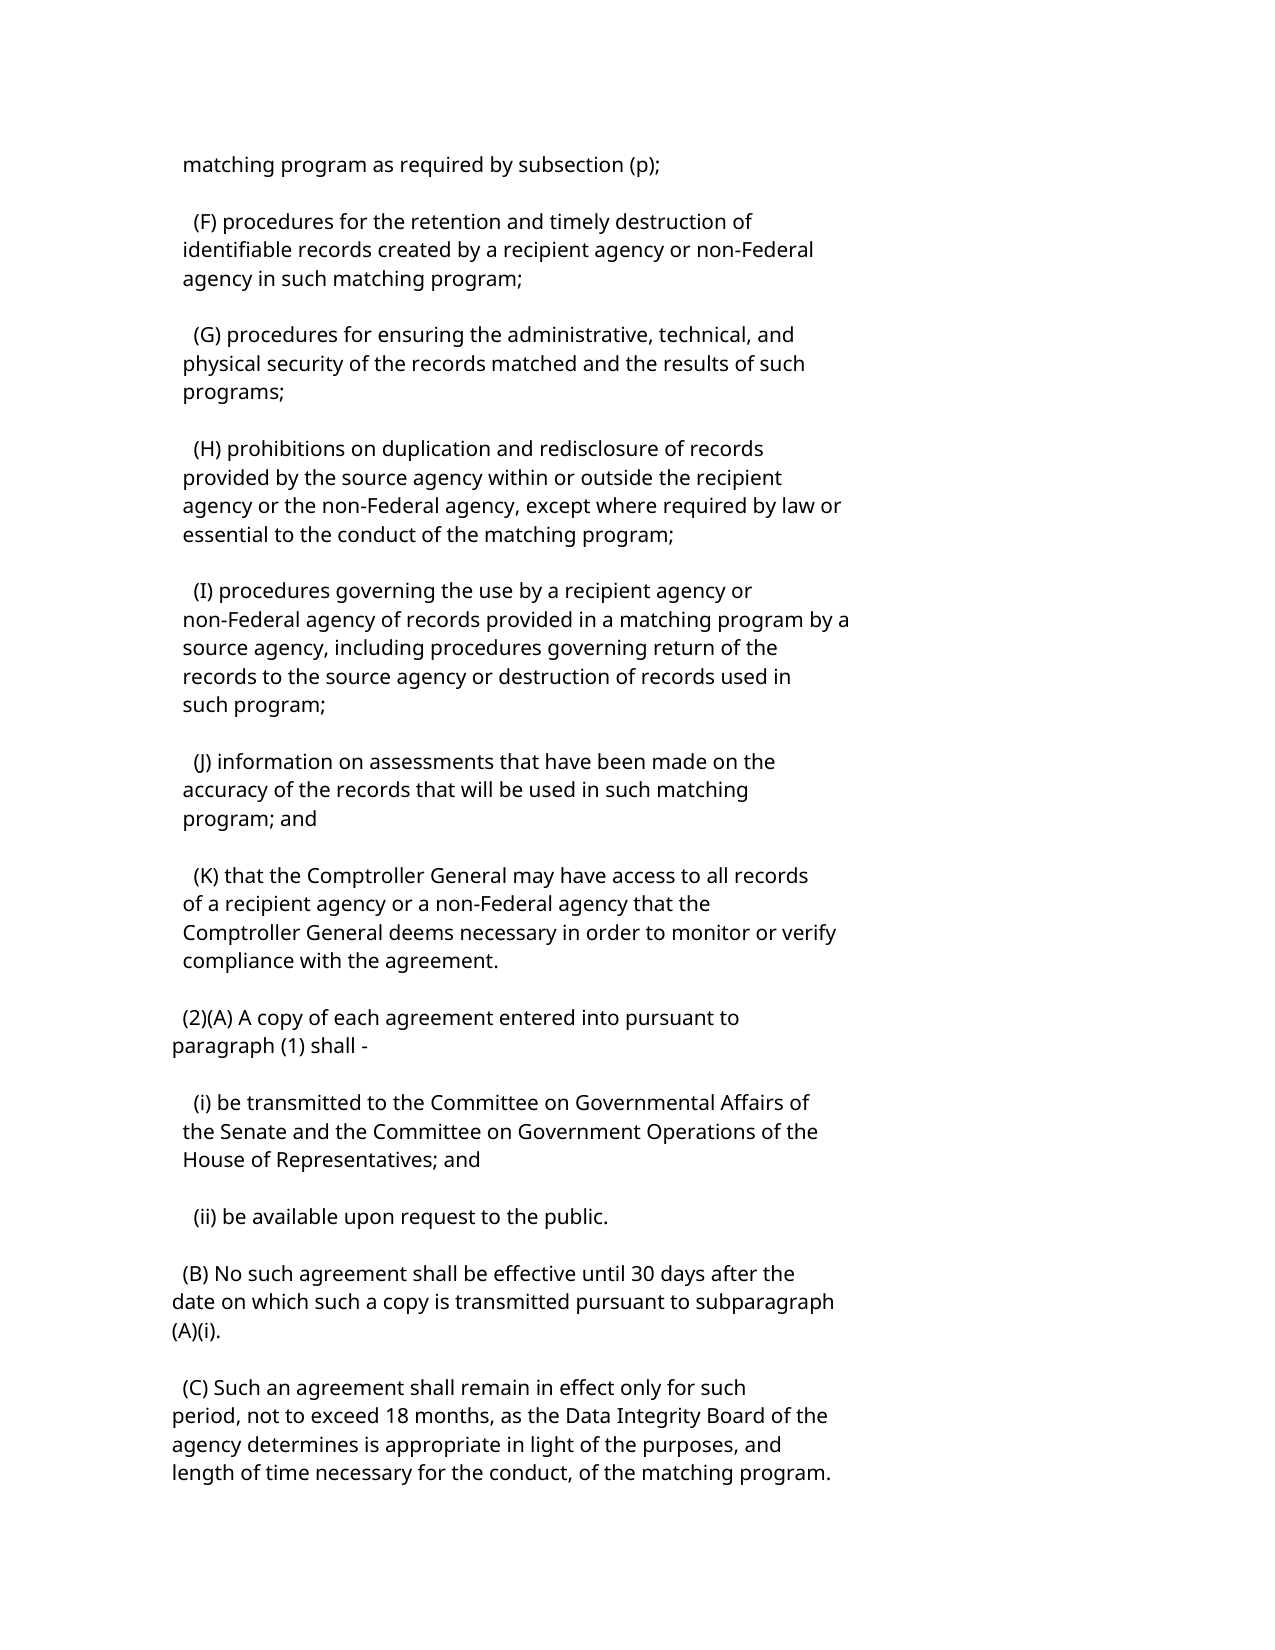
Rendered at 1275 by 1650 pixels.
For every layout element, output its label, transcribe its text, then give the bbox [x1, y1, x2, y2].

text paragraph (1) shall - [150, 1032, 1125, 1060]
text compliance with the agreement. [150, 946, 1125, 975]
text (K) that the Comptroller General may have access to all records [150, 861, 1125, 889]
text accuracy of the records that will be used in such matching [150, 776, 1125, 804]
text physical security of the records matched and the results of such [150, 349, 1125, 377]
text (G) procedures for ensuring the administrative, technical, and [150, 321, 1125, 349]
text agency determines is appropriate in light of the purposes, and [150, 1430, 1125, 1458]
text agency in such matching program; [150, 264, 1125, 292]
text (A)(i). [150, 1316, 1125, 1344]
text period, not to exceed 18 months, as the Data Integrity Board of the [150, 1401, 1125, 1430]
text source agency, including procedures governing return of the [150, 633, 1125, 662]
text provided by the source agency within or outside the recipient [150, 463, 1125, 491]
text date on which such a copy is transmitted pursuant to subparagraph [150, 1287, 1125, 1316]
text program; and [150, 804, 1125, 832]
text length of time necessary for the conduct, of the matching program. [150, 1458, 1125, 1487]
text agency or the non-Federal agency, except where required by law or [150, 491, 1125, 520]
text the Senate and the Committee on Government Operations of the [150, 1117, 1125, 1145]
text Comptroller General deems necessary in order to monitor or verify [150, 918, 1125, 946]
text (I) procedures governing the use by a recipient agency or [150, 577, 1125, 605]
text (2)(A) A copy of each agreement entered into pursuant to [150, 1003, 1125, 1032]
text (J) information on assessments that have been made on the [150, 747, 1125, 776]
text records to the source agency or destruction of records used in [150, 662, 1125, 690]
text (i) be transmitted to the Committee on Governmental Affairs of [150, 1088, 1125, 1117]
text (ii) be available upon request to the public. [150, 1202, 1125, 1231]
text matching program as required by subsection (p); [150, 150, 1125, 178]
text (B) No such agreement shall be effective until 30 days after the [150, 1259, 1125, 1287]
text (C) Such an agreement shall remain in effect only for such [150, 1373, 1125, 1401]
text (H) prohibitions on duplication and redisclosure of records [150, 434, 1125, 463]
text essential to the conduct of the matching program; [150, 520, 1125, 548]
text (F) procedures for the retention and timely destruction of [150, 207, 1125, 235]
text House of Representatives; and [150, 1145, 1125, 1174]
text non-Federal agency of records provided in a matching program by a [150, 605, 1125, 633]
text identifiable records created by a recipient agency or non-Federal [150, 235, 1125, 264]
text of a recipient agency or a non-Federal agency that the [150, 889, 1125, 918]
text such program; [150, 690, 1125, 719]
text programs; [150, 377, 1125, 406]
